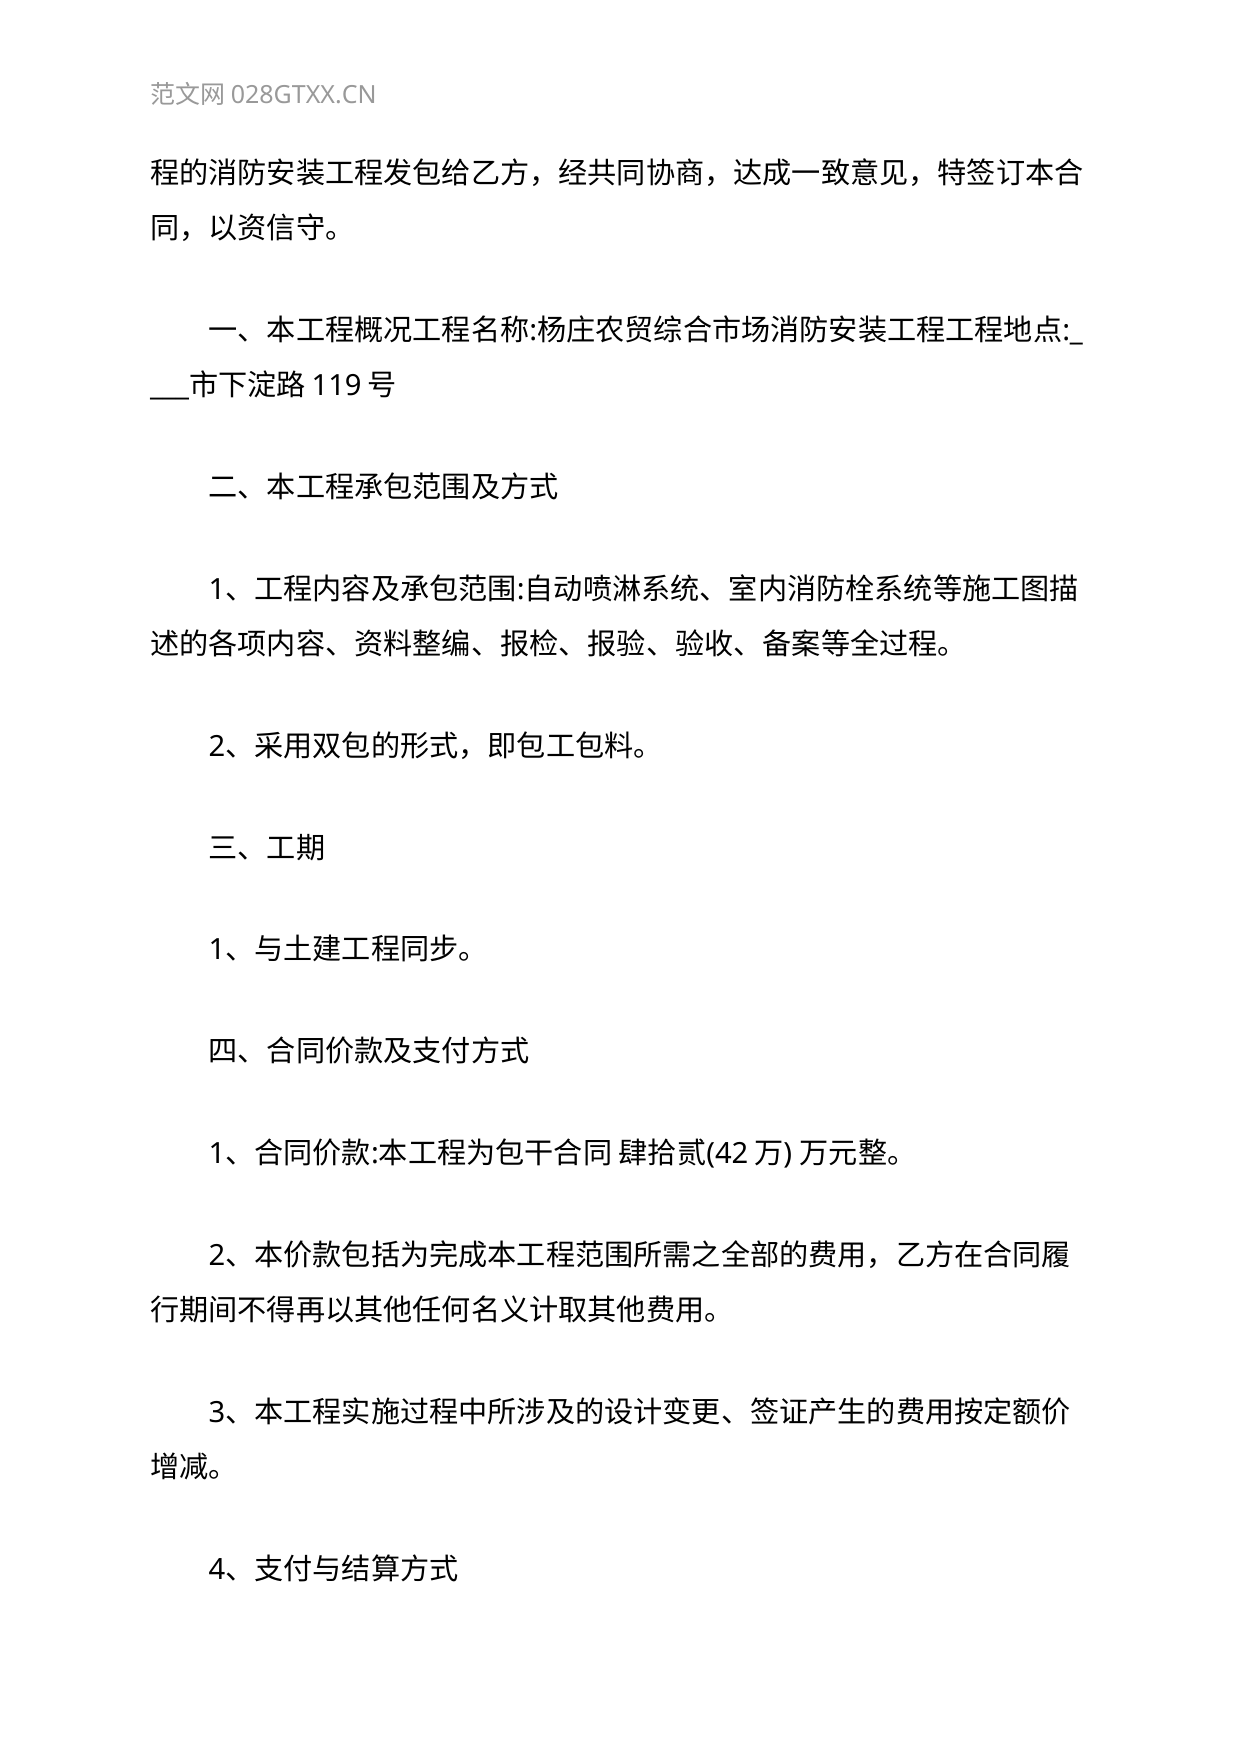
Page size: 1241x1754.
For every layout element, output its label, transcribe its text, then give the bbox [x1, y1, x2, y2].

text 三、工期 [150, 824, 1090, 866]
text 2、采用双包的形式，即包工包料。 [150, 722, 1090, 764]
text 1、合同价款:本工程为包干合同 肆拾贰(42万) 万元整。 [150, 1130, 1090, 1172]
text 2、本价款包括为完成本工程范围所需之全部的费用，乙方在合同履行期间不得再以其他任何名义计取其他费用。 [150, 1232, 1090, 1329]
text 四、合同价款及支付方式 [150, 1028, 1090, 1070]
text 4、支付与结算方式 [150, 1545, 1090, 1588]
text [150, 150, 1090, 247]
text 1、与土建工程同步。 [150, 926, 1090, 968]
text 1、工程内容及承包范围:自动喷淋系统、室内消防栓系统等施工图描述的各项内容、资料整编、报检、报验、验收、备案等全过程。 [150, 565, 1090, 663]
text 3、本工程实施过程中所涉及的设计变更、签证产生的费用按定额价增减。 [150, 1388, 1090, 1486]
text 一、本工程概况工程名称:杨庄农贸综合市场消防安装工程工程地点:____市下淀路119号 [150, 307, 1090, 404]
text 二、本工程承包范围及方式 [150, 464, 1090, 506]
